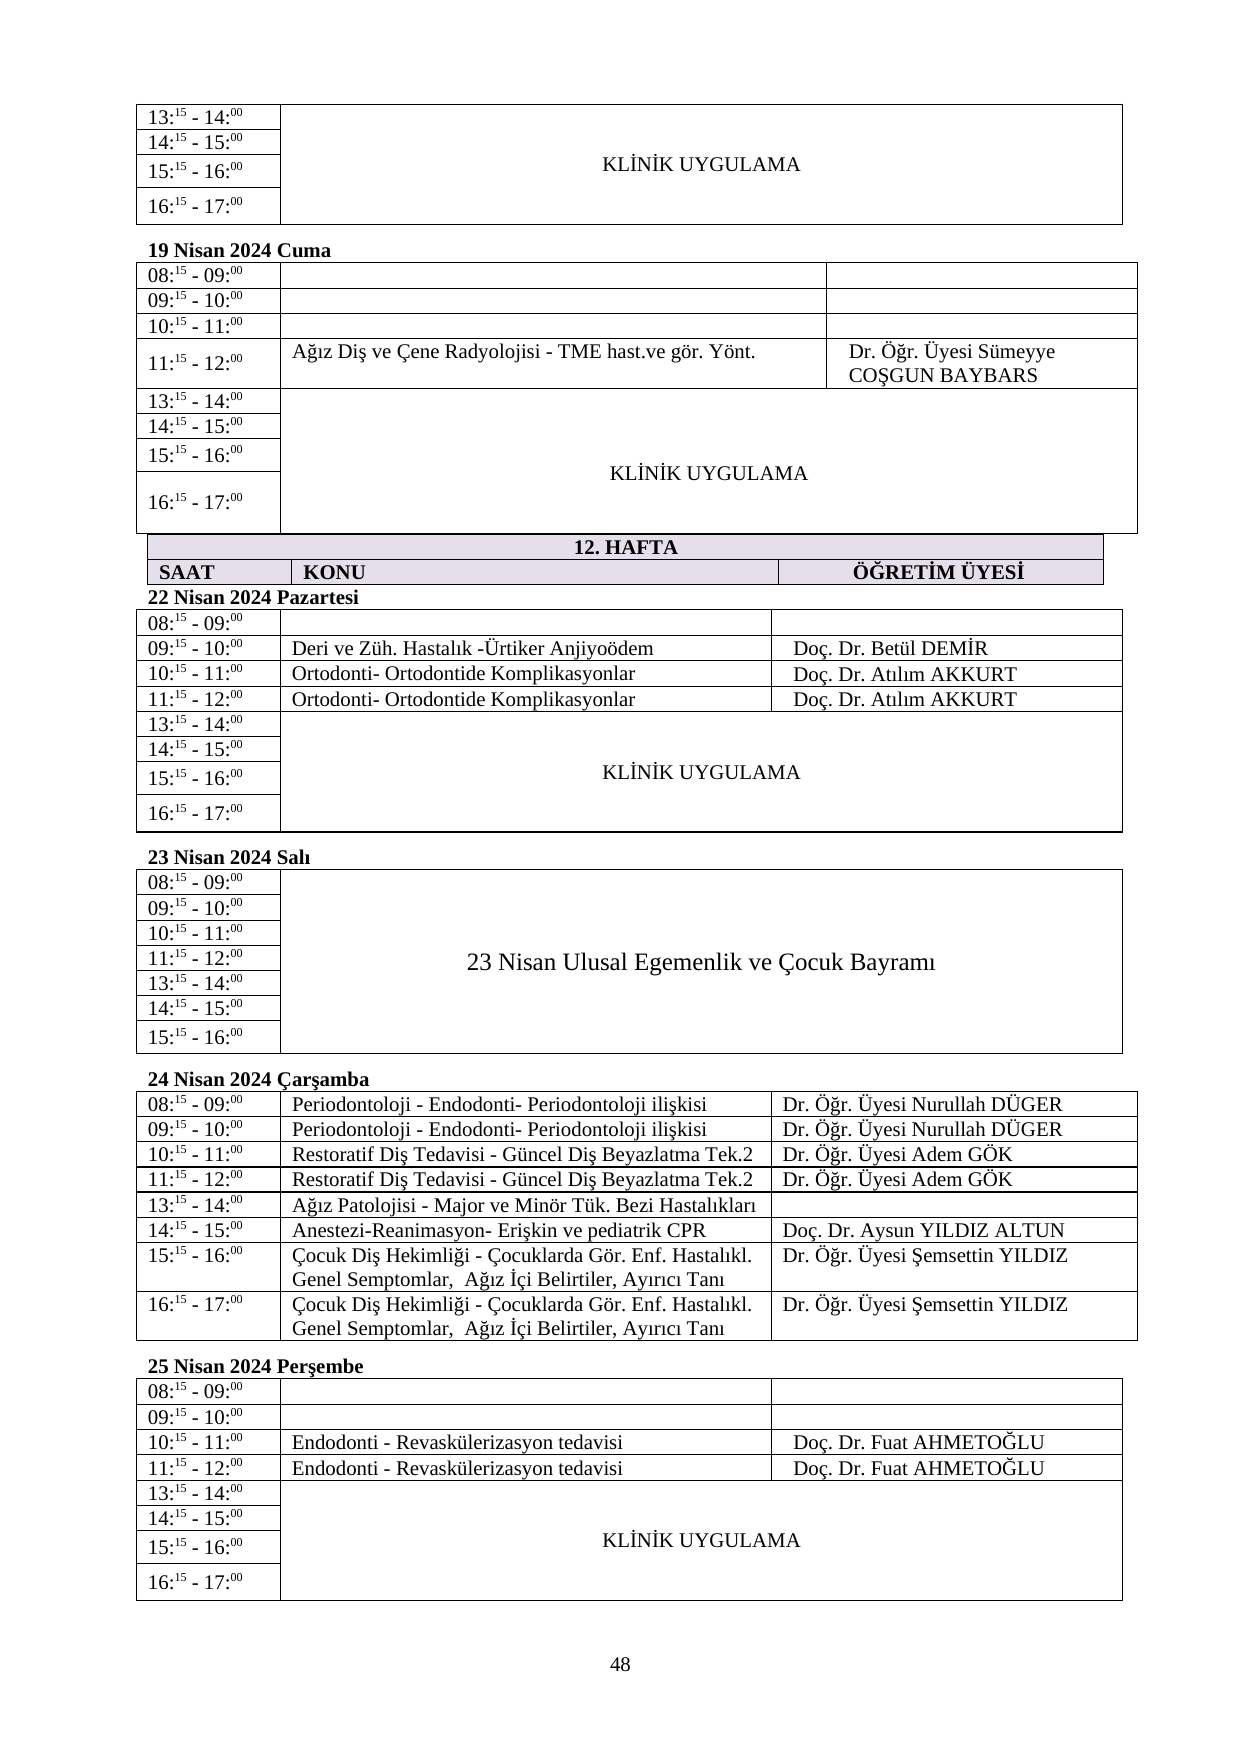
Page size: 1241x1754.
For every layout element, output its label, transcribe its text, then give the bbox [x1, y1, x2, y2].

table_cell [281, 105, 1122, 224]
text 19 Nisan 2024 Cuma [148, 238, 1093, 262]
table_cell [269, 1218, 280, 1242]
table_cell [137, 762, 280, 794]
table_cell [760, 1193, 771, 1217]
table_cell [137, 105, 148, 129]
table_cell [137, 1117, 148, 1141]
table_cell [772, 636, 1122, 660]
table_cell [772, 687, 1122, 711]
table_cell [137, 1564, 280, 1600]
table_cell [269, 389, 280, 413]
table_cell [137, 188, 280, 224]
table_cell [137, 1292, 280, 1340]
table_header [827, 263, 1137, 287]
text 23 Nisan 2024 Salı [148, 845, 1093, 869]
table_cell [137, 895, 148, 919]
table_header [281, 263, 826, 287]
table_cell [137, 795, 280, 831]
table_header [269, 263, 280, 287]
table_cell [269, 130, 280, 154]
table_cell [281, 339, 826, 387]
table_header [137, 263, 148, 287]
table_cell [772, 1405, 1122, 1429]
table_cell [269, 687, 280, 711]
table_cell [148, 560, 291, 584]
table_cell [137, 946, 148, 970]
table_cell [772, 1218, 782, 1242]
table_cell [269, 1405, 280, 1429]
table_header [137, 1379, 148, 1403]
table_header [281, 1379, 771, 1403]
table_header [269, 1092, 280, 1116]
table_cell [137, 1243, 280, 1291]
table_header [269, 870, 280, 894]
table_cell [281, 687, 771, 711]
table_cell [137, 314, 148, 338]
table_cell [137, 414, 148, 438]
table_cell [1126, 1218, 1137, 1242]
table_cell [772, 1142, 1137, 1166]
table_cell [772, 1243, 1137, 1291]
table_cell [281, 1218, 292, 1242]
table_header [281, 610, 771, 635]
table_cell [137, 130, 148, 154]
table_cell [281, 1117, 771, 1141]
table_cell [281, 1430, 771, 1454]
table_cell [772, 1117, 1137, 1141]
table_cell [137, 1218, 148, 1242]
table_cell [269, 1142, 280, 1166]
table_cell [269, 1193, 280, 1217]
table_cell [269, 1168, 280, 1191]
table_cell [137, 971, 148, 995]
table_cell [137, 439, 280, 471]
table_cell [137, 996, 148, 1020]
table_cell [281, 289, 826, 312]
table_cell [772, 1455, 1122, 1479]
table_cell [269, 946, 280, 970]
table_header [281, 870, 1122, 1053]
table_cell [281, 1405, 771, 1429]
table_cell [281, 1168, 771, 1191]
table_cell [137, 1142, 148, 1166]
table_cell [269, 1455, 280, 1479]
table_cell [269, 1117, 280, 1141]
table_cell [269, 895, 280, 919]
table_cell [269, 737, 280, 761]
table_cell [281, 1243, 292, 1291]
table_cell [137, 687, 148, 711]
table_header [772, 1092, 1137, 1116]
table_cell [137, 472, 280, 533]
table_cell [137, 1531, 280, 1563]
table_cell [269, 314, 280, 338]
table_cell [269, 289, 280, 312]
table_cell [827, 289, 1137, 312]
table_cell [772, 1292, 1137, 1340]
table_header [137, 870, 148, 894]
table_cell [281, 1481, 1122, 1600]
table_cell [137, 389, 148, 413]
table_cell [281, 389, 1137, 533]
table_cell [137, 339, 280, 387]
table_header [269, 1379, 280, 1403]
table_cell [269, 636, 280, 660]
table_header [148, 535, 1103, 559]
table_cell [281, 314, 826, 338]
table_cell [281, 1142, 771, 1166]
text 22 Nisan 2024 Pazartesi [148, 585, 1093, 609]
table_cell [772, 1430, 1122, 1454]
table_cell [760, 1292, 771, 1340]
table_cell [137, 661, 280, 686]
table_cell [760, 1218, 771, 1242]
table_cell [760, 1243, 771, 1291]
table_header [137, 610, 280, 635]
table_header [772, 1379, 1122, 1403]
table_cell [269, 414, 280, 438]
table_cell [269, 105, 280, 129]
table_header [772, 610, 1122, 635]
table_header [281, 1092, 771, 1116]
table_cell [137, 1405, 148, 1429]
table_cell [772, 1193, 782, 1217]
text 24 Nisan 2024 Çarşamba [148, 1067, 1093, 1091]
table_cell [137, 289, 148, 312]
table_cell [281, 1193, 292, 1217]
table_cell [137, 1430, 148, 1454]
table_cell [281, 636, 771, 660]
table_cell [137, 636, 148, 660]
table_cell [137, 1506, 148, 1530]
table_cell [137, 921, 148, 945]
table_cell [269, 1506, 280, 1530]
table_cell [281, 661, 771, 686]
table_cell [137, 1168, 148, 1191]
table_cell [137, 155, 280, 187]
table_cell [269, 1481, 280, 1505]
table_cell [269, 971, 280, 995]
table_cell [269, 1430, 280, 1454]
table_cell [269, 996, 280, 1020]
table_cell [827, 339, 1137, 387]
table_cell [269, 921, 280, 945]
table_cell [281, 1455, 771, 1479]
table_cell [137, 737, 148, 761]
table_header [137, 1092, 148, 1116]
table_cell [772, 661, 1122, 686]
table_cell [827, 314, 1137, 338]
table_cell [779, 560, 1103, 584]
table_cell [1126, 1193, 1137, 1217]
text 25 Nisan 2024 Perşembe [148, 1354, 1093, 1378]
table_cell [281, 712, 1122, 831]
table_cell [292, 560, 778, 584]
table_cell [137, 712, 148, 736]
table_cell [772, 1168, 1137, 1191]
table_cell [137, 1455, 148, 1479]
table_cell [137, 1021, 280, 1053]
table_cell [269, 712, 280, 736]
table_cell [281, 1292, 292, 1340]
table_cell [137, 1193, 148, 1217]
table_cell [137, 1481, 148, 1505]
